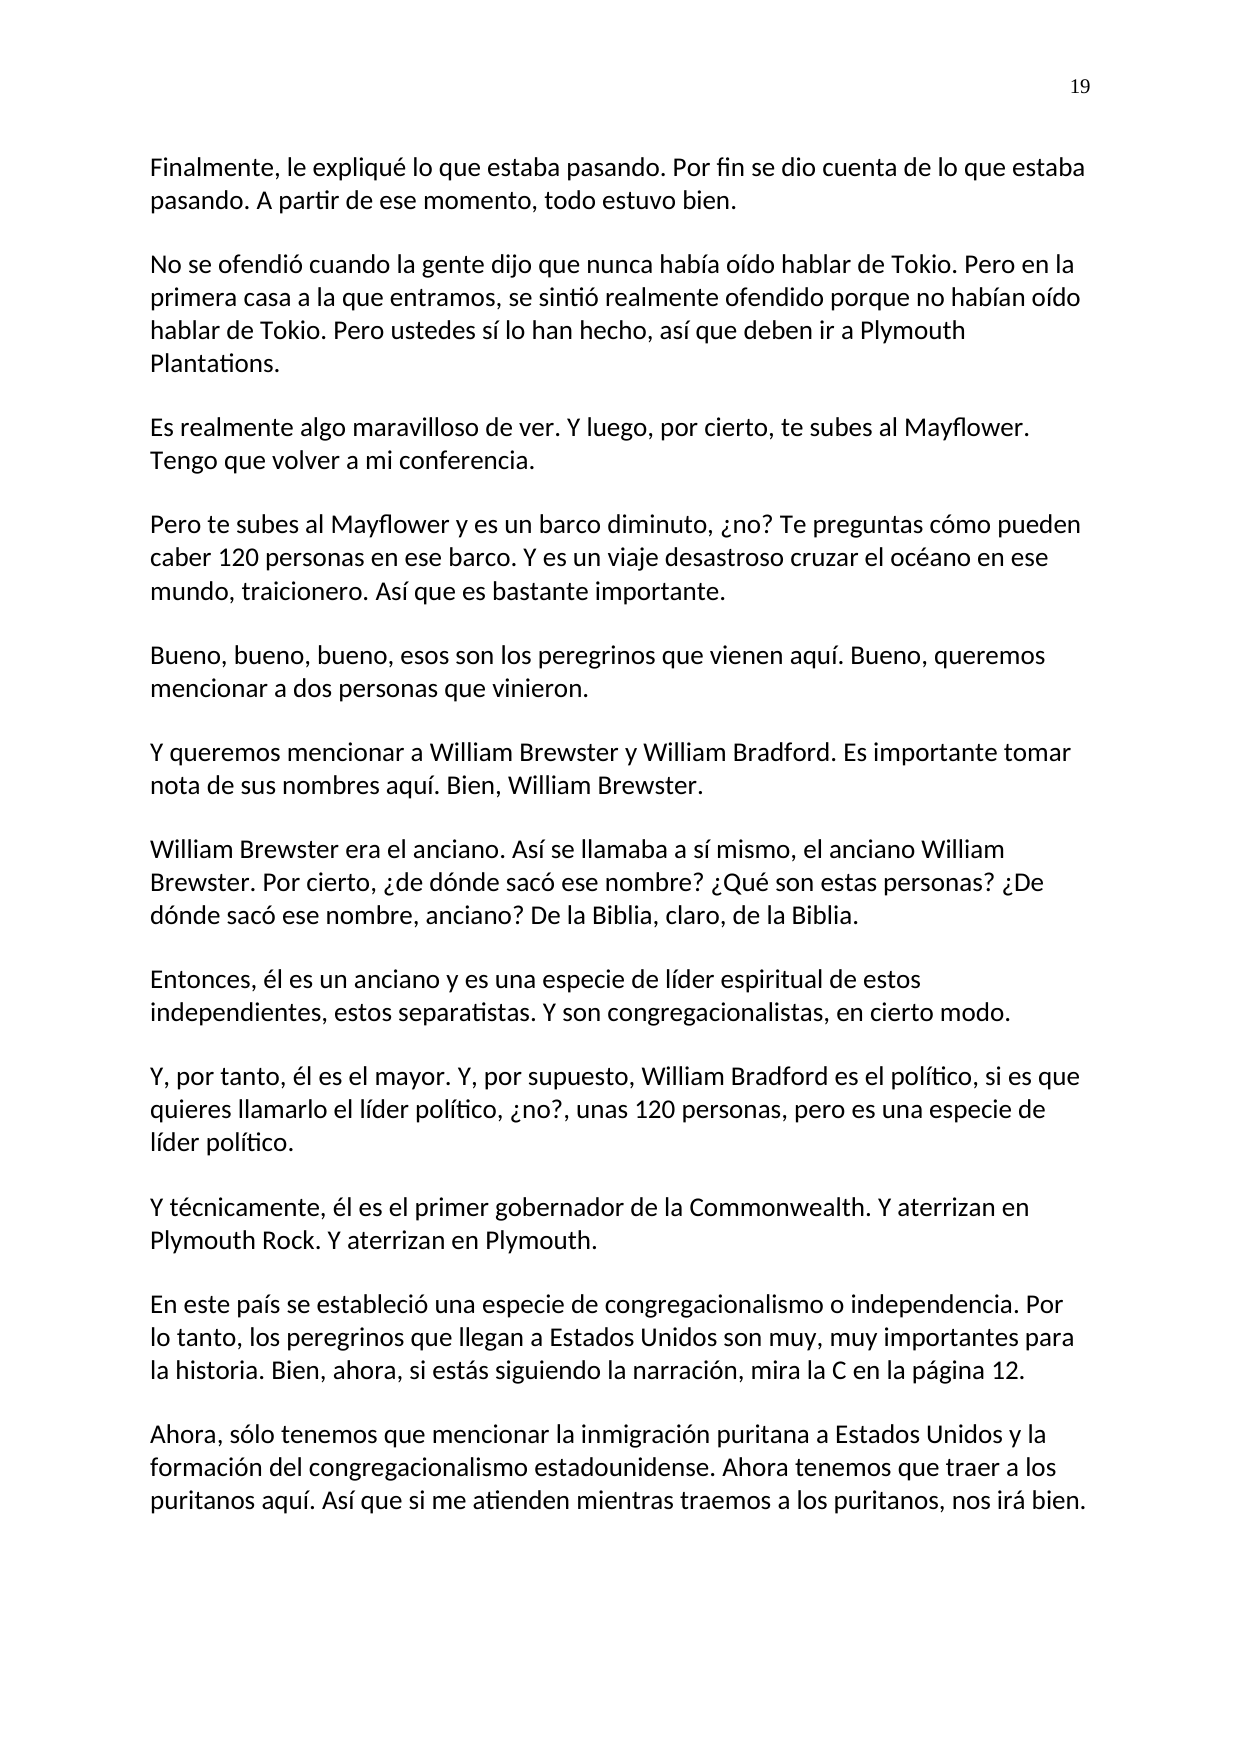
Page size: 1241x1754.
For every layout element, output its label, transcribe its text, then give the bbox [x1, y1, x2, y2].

text Y técnicamente, él es el primer gobernador de la Commonwealth. Y aterrizan en Plymouth Rock. Y aterrizan en Plymouth. [150, 1190, 1090, 1256]
text Pero te subes al Mayflower y es un barco diminuto, ¿no? Te preguntas cómo pueden caber 120 personas en ese barco. Y es un viaje desastroso cruzar el océano en ese mundo, traicionero. Así que es bastante importante. [150, 508, 1090, 607]
text Ahora, sólo tenemos que mencionar la inmigración puritana a Estados Unidos y la formación del congregacionalismo estadounidense. Ahora tenemos que traer a los puritanos aquí. Así que si me atienden mientras traemos a los puritanos, nos irá bien. [150, 1417, 1090, 1516]
text Finalmente, le expliqué lo que estaba pasando. Por fin se dio cuenta de lo que estaba pasando. A partir de ese momento, todo estuvo bien. [150, 150, 1090, 216]
text Y, por tanto, él es el mayor. Y, por supuesto, William Bradford es el político, si es que quieres llamarlo el líder político, ¿no?, unas 120 personas, pero es una especie de líder político. [150, 1059, 1090, 1159]
text Entonces, él es un anciano y es una especie de líder espiritual de estos independientes, estos separatistas. Y son congregacionalistas, en cierto modo. [150, 962, 1090, 1028]
text Y queremos mencionar a William Brewster y William Bradford. Es importante tomar nota de sus nombres aquí. Bien, William Brewster. [150, 735, 1090, 801]
text Bueno, bueno, bueno, esos son los peregrinos que vienen aquí. Bueno, queremos mencionar a dos personas que vinieron. [150, 638, 1090, 704]
text William Brewster era el anciano. Así se llamaba a sí mismo, el anciano William Brewster. Por cierto, ¿de dónde sacó ese nombre? ¿Qué son estas personas? ¿De dónde sacó ese nombre, anciano? De la Biblia, claro, de la Biblia. [150, 832, 1090, 931]
text En este país se estableció una especie de congregacionalismo o independencia. Por lo tanto, los peregrinos que llegan a Estados Unidos son muy, muy importantes para la historia. Bien, ahora, si estás siguiendo la narración, mira la C en la página 12. [150, 1287, 1090, 1386]
text No se ofendió cuando la gente dijo que nunca había oído hablar de Tokio. Pero en la primera casa a la que entramos, se sintió realmente ofendido porque no habían oído hablar de Tokio. Pero ustedes sí lo han hecho, así que deben ir a Plymouth Plantations. [150, 247, 1090, 379]
text Es realmente algo maravilloso de ver. Y luego, por cierto, te subes al Mayflower. Tengo que volver a mi conferencia. [150, 410, 1090, 476]
